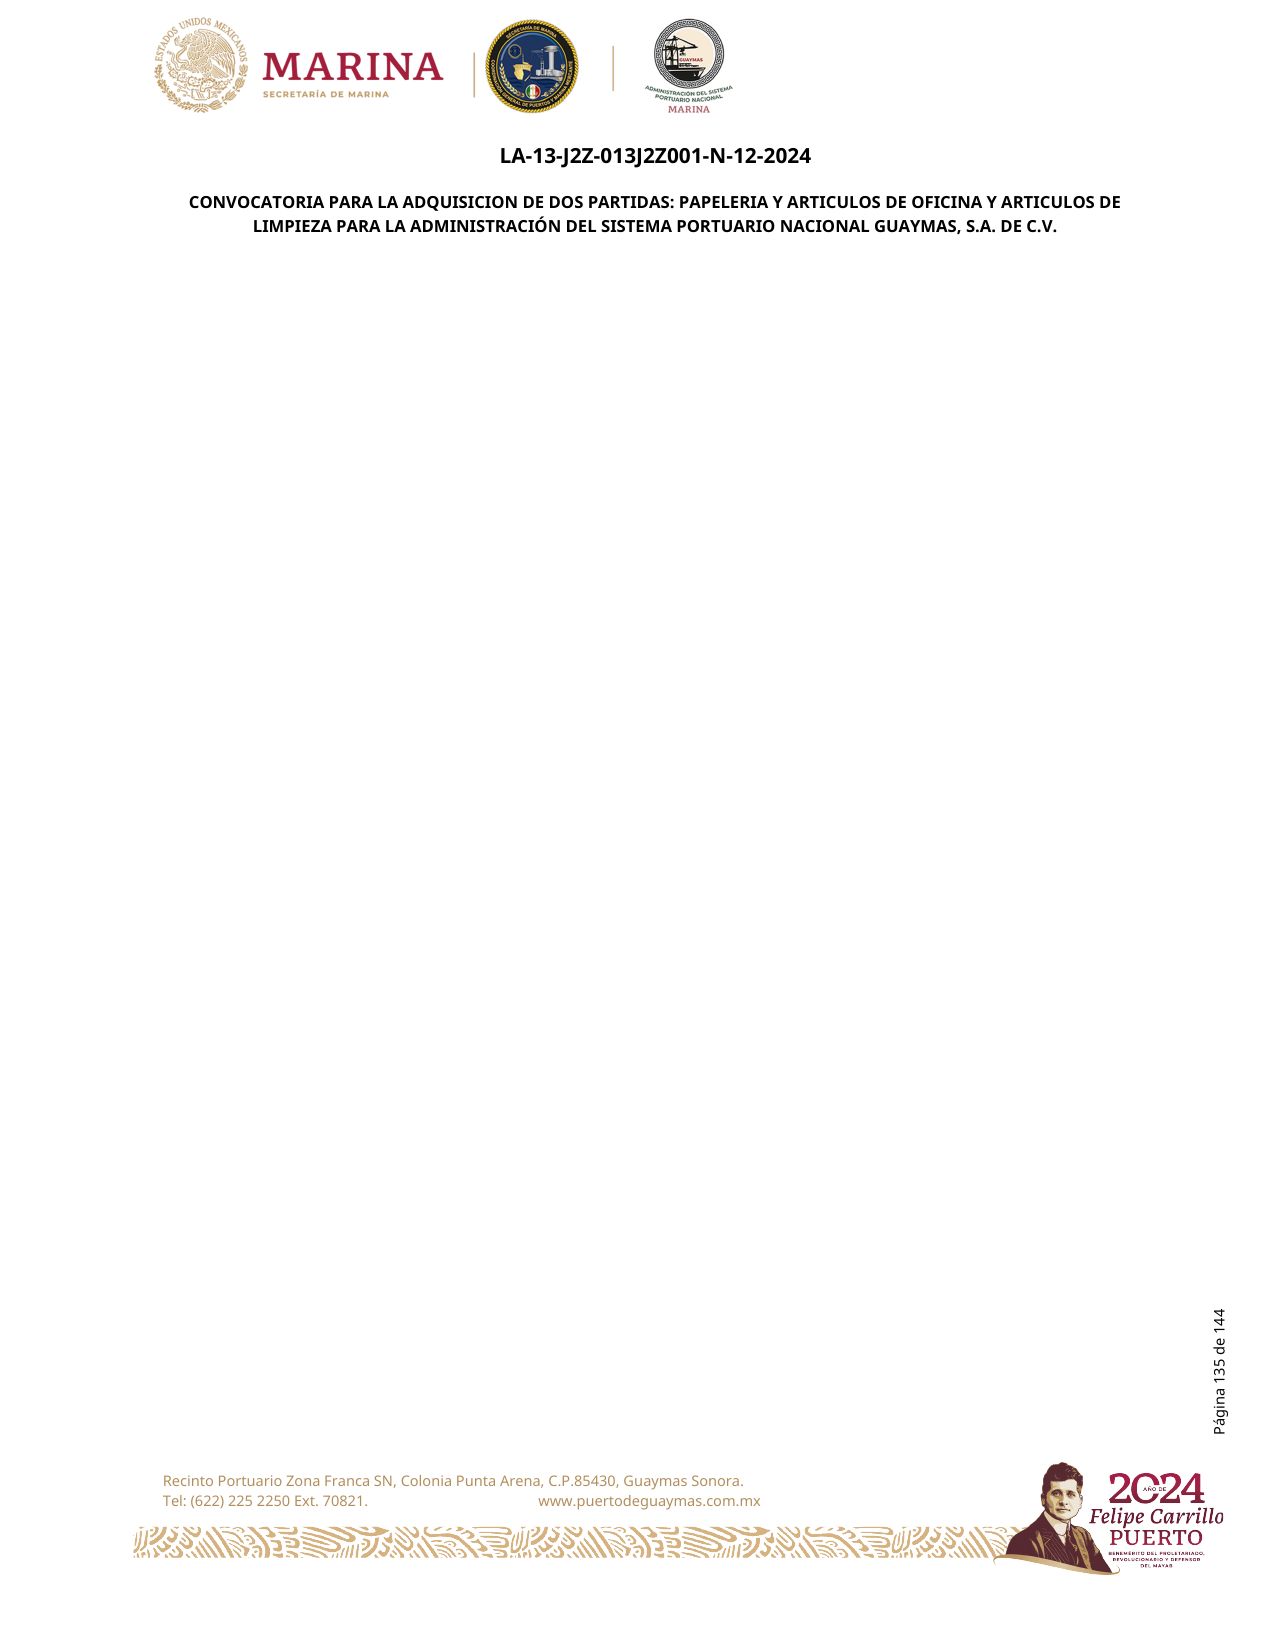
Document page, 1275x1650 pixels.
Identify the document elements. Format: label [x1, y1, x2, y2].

picture [147, 13, 753, 121]
picture [132, 1462, 1224, 1575]
